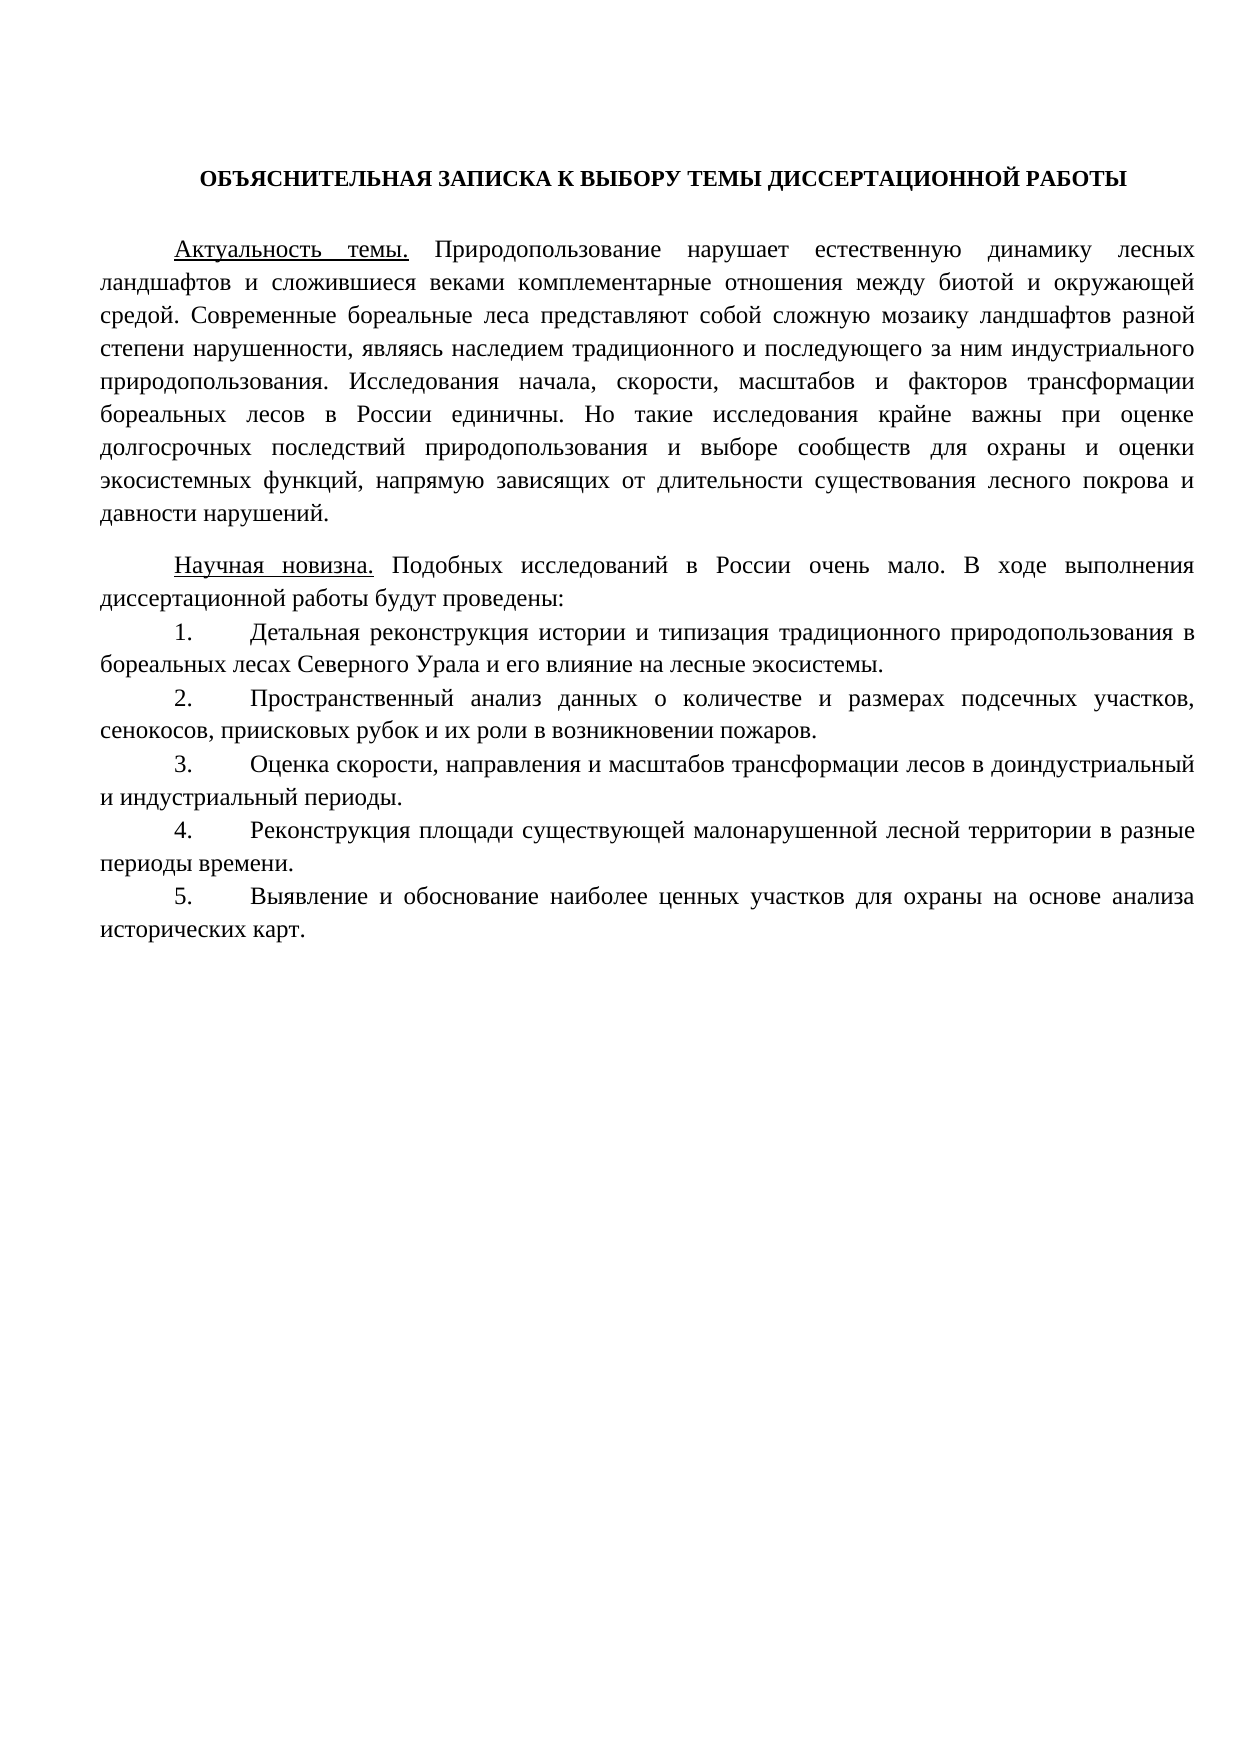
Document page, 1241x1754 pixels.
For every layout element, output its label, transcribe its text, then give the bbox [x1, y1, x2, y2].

list Оценка скорости, направления и масштабов трансформации лесов в доиндустриальный и индустриальный периоды. [100, 749, 1196, 810]
list Реконструкция площади существующей малонарушенной лесной территории в разные периоды времени. [100, 815, 1196, 876]
list Выявление и обоснование наиболее ценных участков для охраны на основе анализа исторических карт. [100, 881, 1196, 942]
text Научная новизна. Подобных исследований в России очень мало. В ходе выполнения диссертационной работы будут проведены: [100, 551, 1196, 612]
text Актуальность темы. Природопользование нарушает естественную динамику лесных ландшафтов и сложившиеся веками комплементарные отношения между биотой и окружающей средой. Современные бореальные леса представляют собой сложную мозаику ландшафтов разной степени нарушенности, являясь наследием традиционного и последующего за ним индустриального природопользования. Исследования начала, скорости, масштабов и факторов трансформации бореальных лесов в России единичны. Но такие исследования крайне важны при оценке долгосрочных последствий природопользования и выборе сообществ для охраны и оценки экосистемных функций, напрямую зависящих от длительности существования лесного покрова и давности нарушений. [100, 234, 1196, 527]
text ОБЪЯСНИТЕЛЬНАЯ ЗАПИСКА К ВЫБОРУ ТЕМЫ ДИССЕРТАЦИОННОЙ РАБОТЫ [131, 164, 1196, 191]
list Детальная реконструкция истории и типизация традиционного природопользования в бореальных лесах Северного Урала и его влияние на лесные экосистемы. [100, 617, 1196, 678]
list Пространственный анализ данных о количестве и размерах подсечных участков, сенокосов, приисковых рубок и их роли в возникновении пожаров. [100, 683, 1196, 744]
